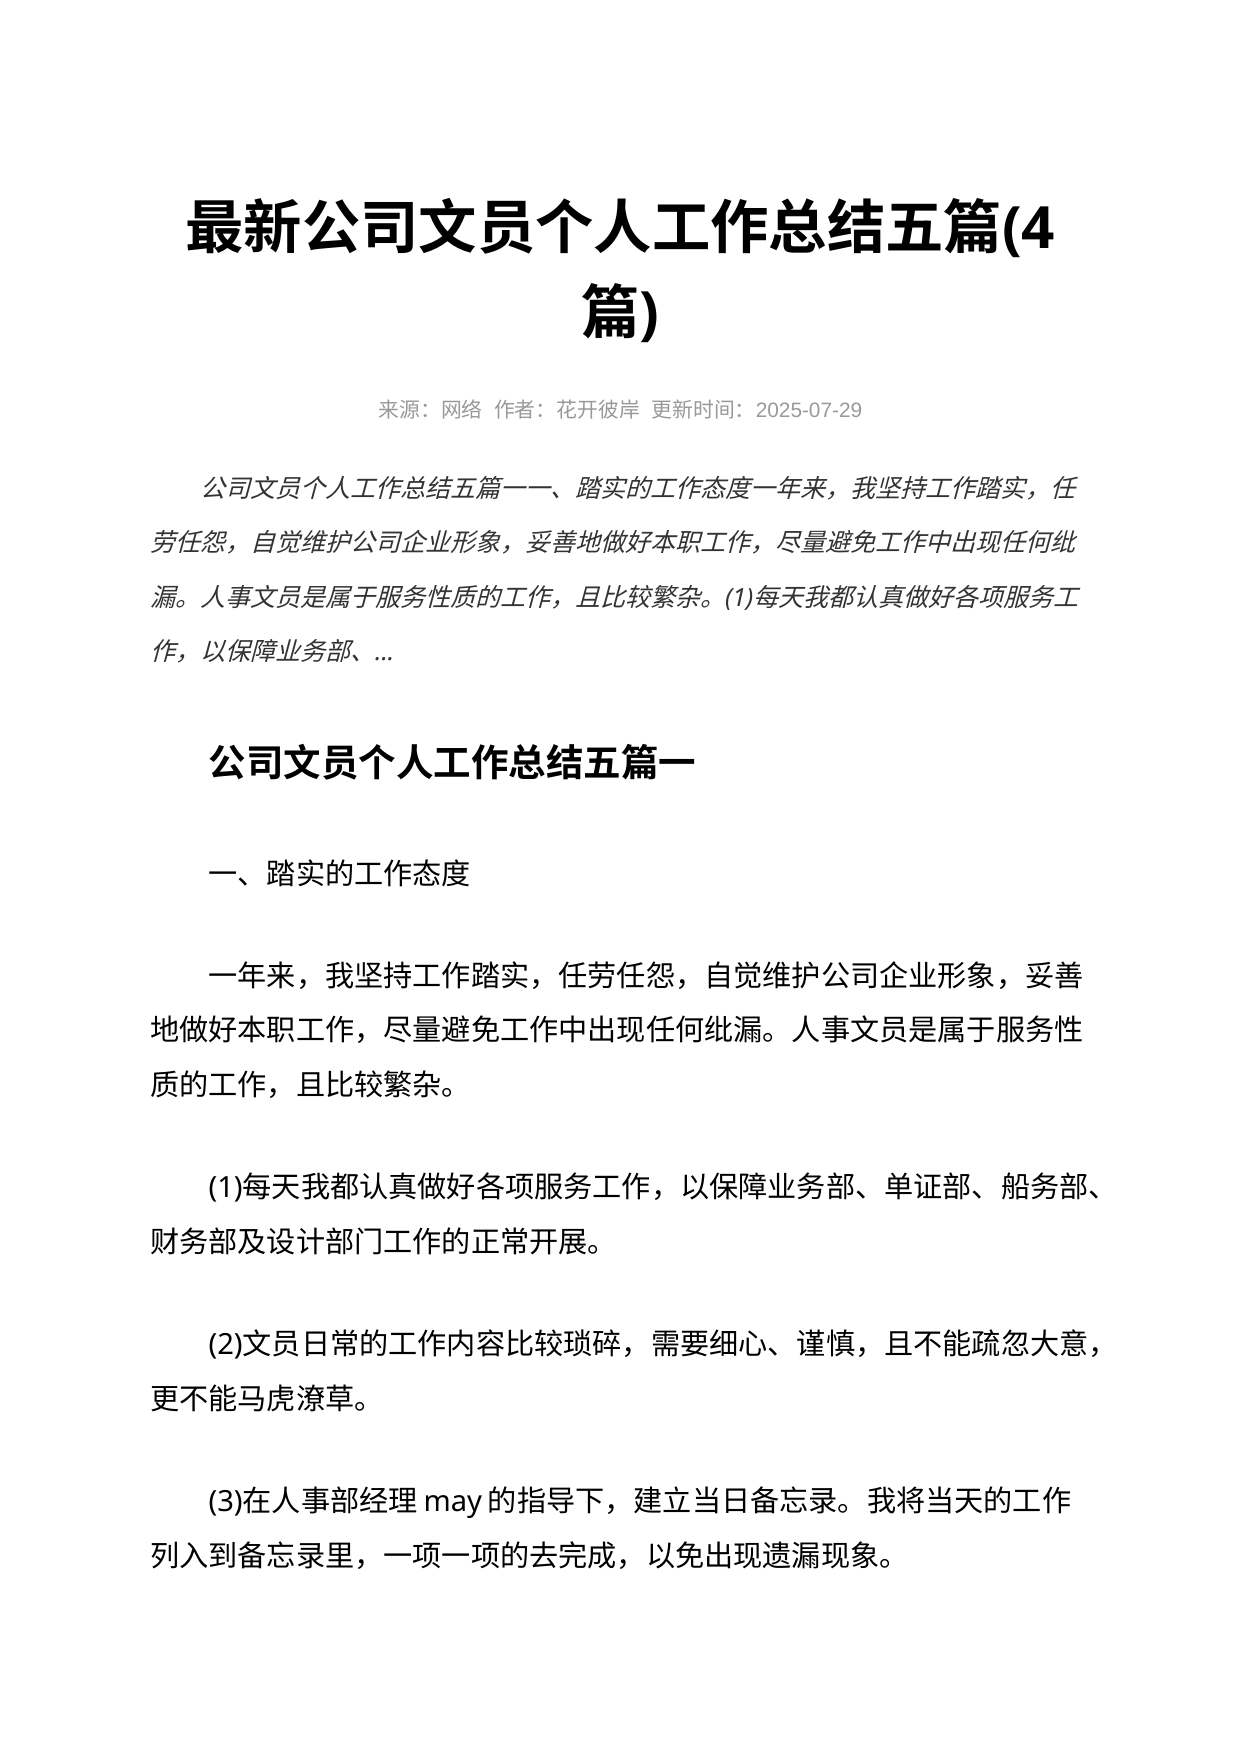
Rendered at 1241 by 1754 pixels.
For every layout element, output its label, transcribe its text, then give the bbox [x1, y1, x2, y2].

text 一、踏实的工作态度 [150, 850, 1090, 893]
subtitle 最新公司文员个人工作总结五篇(4篇) [150, 181, 1090, 351]
text 公司文员个人工作总结五篇一一、踏实的工作态度一年来，我坚持工作踏实，任劳任怨，自觉维护公司企业形象，妥善地做好本职工作，尽量避免工作中出现任何纰漏。人事文员是属于服务性质的工作，且比较繁杂。(1)每天我都认真做好各项服务工作，以保障业务部、... [150, 468, 1090, 668]
text 一年来，我坚持工作踏实，任劳任怨，自觉维护公司企业形象，妥善地做好本职工作，尽量避免工作中出现任何纰漏。人事文员是属于服务性质的工作，且比较繁杂。 [150, 952, 1090, 1104]
text (2)文员日常的工作内容比较琐碎，需要细心、谨慎，且不能疏忽大意，更不能马虎潦草。 [150, 1320, 1090, 1418]
text (1)每天我都认真做好各项服务工作，以保障业务部、单证部、船务部、财务部及设计部门工作的正常开展。 [150, 1164, 1090, 1261]
text 公司文员个人工作总结五篇一 [150, 733, 1090, 787]
text (3)在人事部经理may的指导下，建立当日备忘录。我将当天的工作列入到备忘录里，一项一项的去完成，以免出现遗漏现象。 [150, 1477, 1090, 1574]
text 来源：网络 作者：花开彼岸 更新时间：2025-07-29 [150, 398, 1090, 422]
